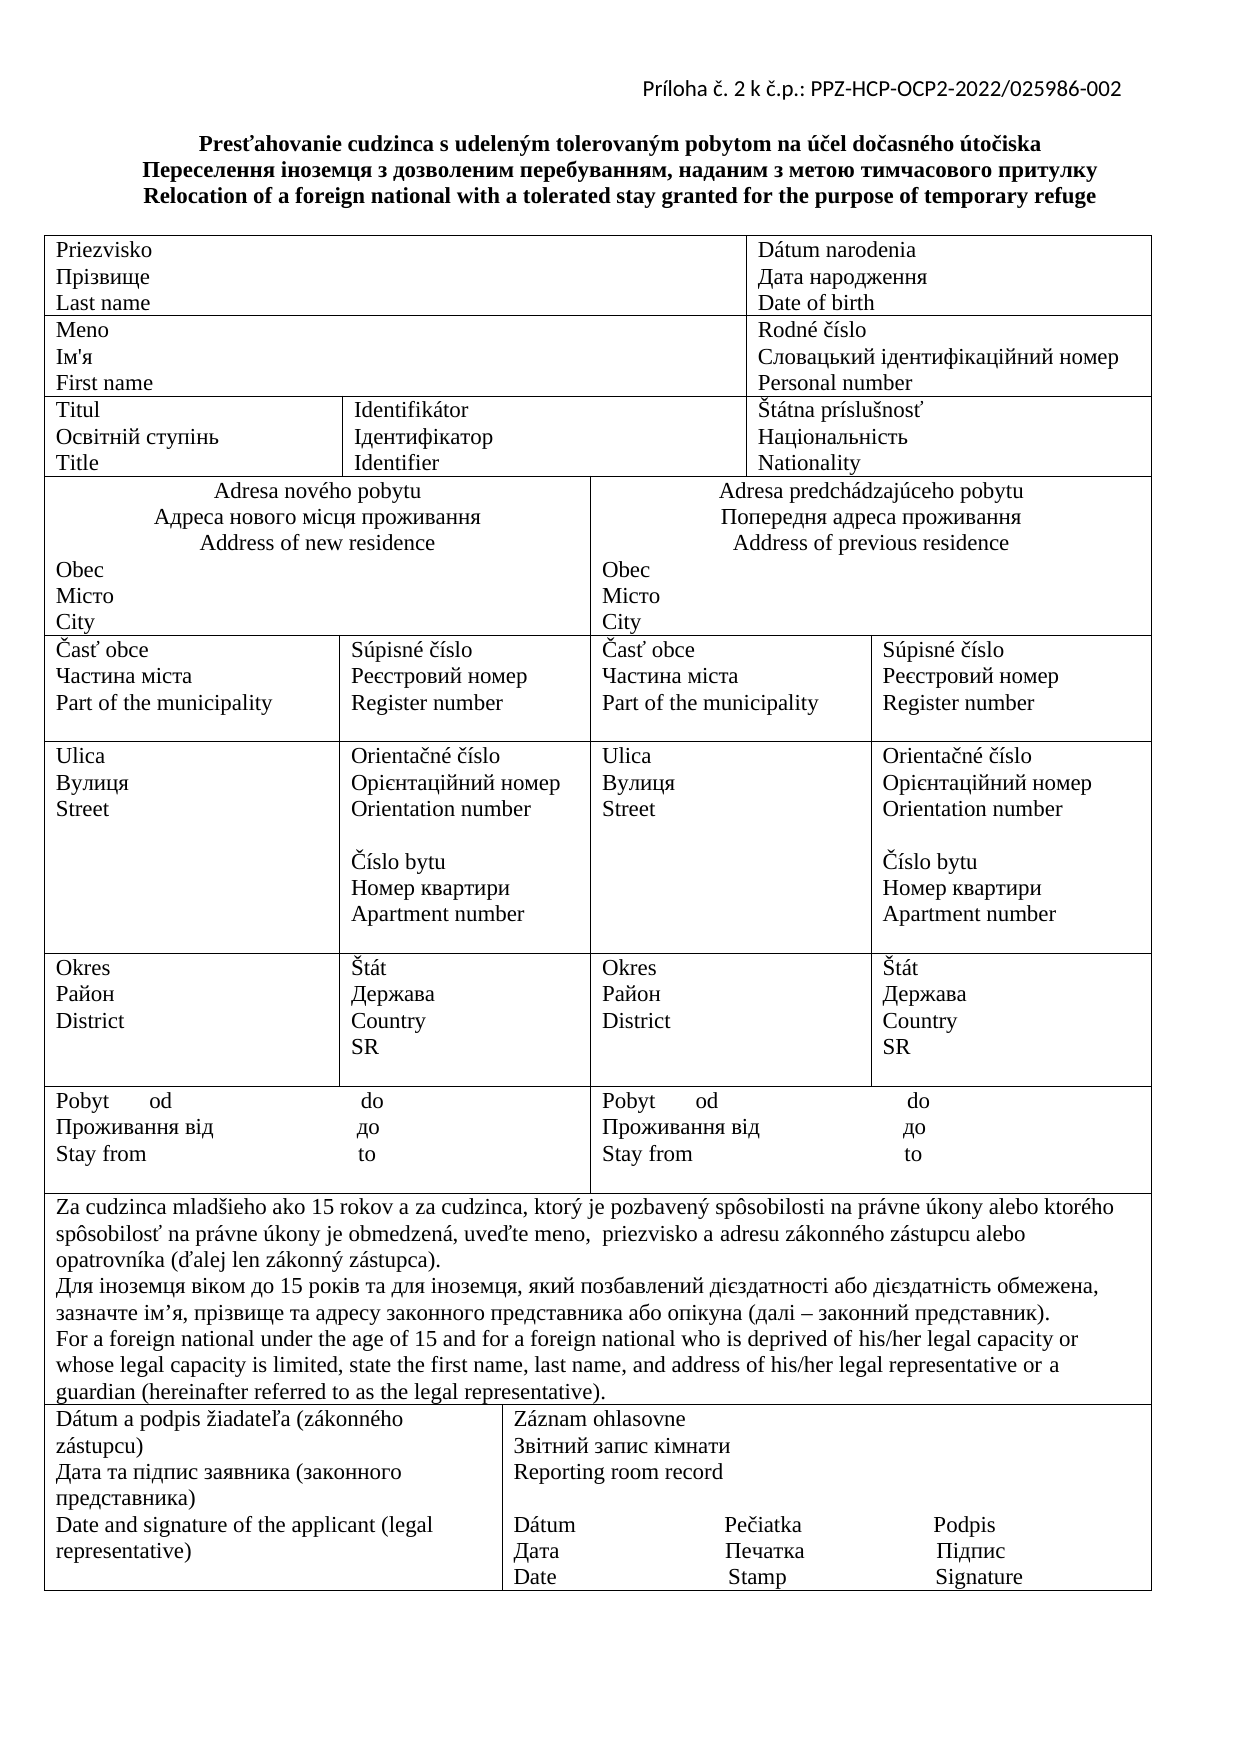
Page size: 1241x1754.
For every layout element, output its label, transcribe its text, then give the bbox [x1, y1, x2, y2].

table_cell Dátum a podpis žiadateľa (zákonného zástupcu) Дата та підпис заявника (законного представника) Date and signature of the applicant (legal representative) [45, 1405, 502, 1590]
table_cell Orientačné číslo Орієнтаційний номер Orientation number Číslo bytu Номер квартири Apartment number [340, 742, 590, 953]
text Переселення іноземця з дозволеним перебуванням, наданим з метою тимчасового притулку [118, 156, 1122, 183]
text Relocation of a foreign national with a tolerated stay granted for the purpose of temporary refuge [118, 183, 1122, 209]
table_cell Štát Держава Country SR [340, 954, 590, 1086]
table_cell Orientačné číslo Орієнтаційний номер Orientation number Číslo bytu Номер квартири Apartment number [872, 742, 1151, 953]
table_cell Pobyt od do Проживання від до Stay from to [591, 1087, 1151, 1192]
table_cell Štátna príslušnosť Національність Nationality [747, 397, 1151, 476]
table_cell Ulica Вулиця Street [45, 742, 339, 953]
table_cell Časť obce Частина міста Part of the municipality [591, 636, 871, 741]
table_cell Súpisné číslo Реєстровий номер Register number [872, 636, 1151, 741]
table_cell Identifikátor Ідентифікатор Identifier [343, 397, 746, 476]
table_cell Adresa nového pobytu Адреса нового місця проживання Address of new residence Obec Місто City [45, 477, 590, 635]
table_header Dátum narodenia Дата народження Date of birth [747, 236, 1151, 315]
table_cell Meno Ім'я First name [45, 316, 746, 396]
table_cell Štát Держава Country SR [872, 954, 1151, 1086]
table_cell Záznam ohlasovne Звітний запис кімнати Reporting room record Dátum Pečiatka Podpis Дата Печатка Підпис Date Stamp Signature [503, 1405, 1151, 1590]
table_cell Ulica Вулиця Street [591, 742, 871, 953]
table_cell Časť obce Частина міста Part of the municipality [45, 636, 339, 741]
table_cell Adresa predchádzajúceho pobytu Попередня адреса проживання Address of previous residence Obec Місто City [591, 477, 1151, 635]
table_cell Okres Район District [45, 954, 339, 1086]
text Presťahovanie cudzinca s udeleným tolerovaným pobytom na účel dočasného útočiska [118, 130, 1122, 156]
table_cell Titul Освітній ступінь Title [45, 397, 342, 476]
table_cell Rodné číslo Словацький ідентифікаційний номер Personal number [747, 316, 1151, 396]
table_cell Za cudzinca mladšieho ako 15 rokov a za cudzinca, ktorý je pozbavený spôsobilosti na právne úkony alebo ktorého spôsobilosť na právne úkony je obmedzená, uveďte meno, priezvisko a adresu zákonného zástupcu alebo opatrovníka (ďalej len zákonný zástupca). Для іноземця віком до 15 років та для іноземця, який позбавлений дієздатності або дієздатність обмежена, зазначте ім’я, прізвище та адресу законного представника або опікуна (далі – законний представник). For a foreign national under the age of 15 and for a foreign national who is deprived of his/her legal capacity or whose legal capacity is limited, state the first name, last name, and address of his/her legal representative or a guardian (hereinafter referred to as the legal representative). [45, 1194, 1151, 1404]
table_cell Súpisné číslo Реєстровий номер Register number [340, 636, 590, 741]
table_cell Okres Район District [591, 954, 871, 1086]
table_header Priezvisko Прізвище Last name [45, 236, 746, 315]
table_cell Pobyt od do Проживання від до Stay from to [45, 1087, 590, 1192]
